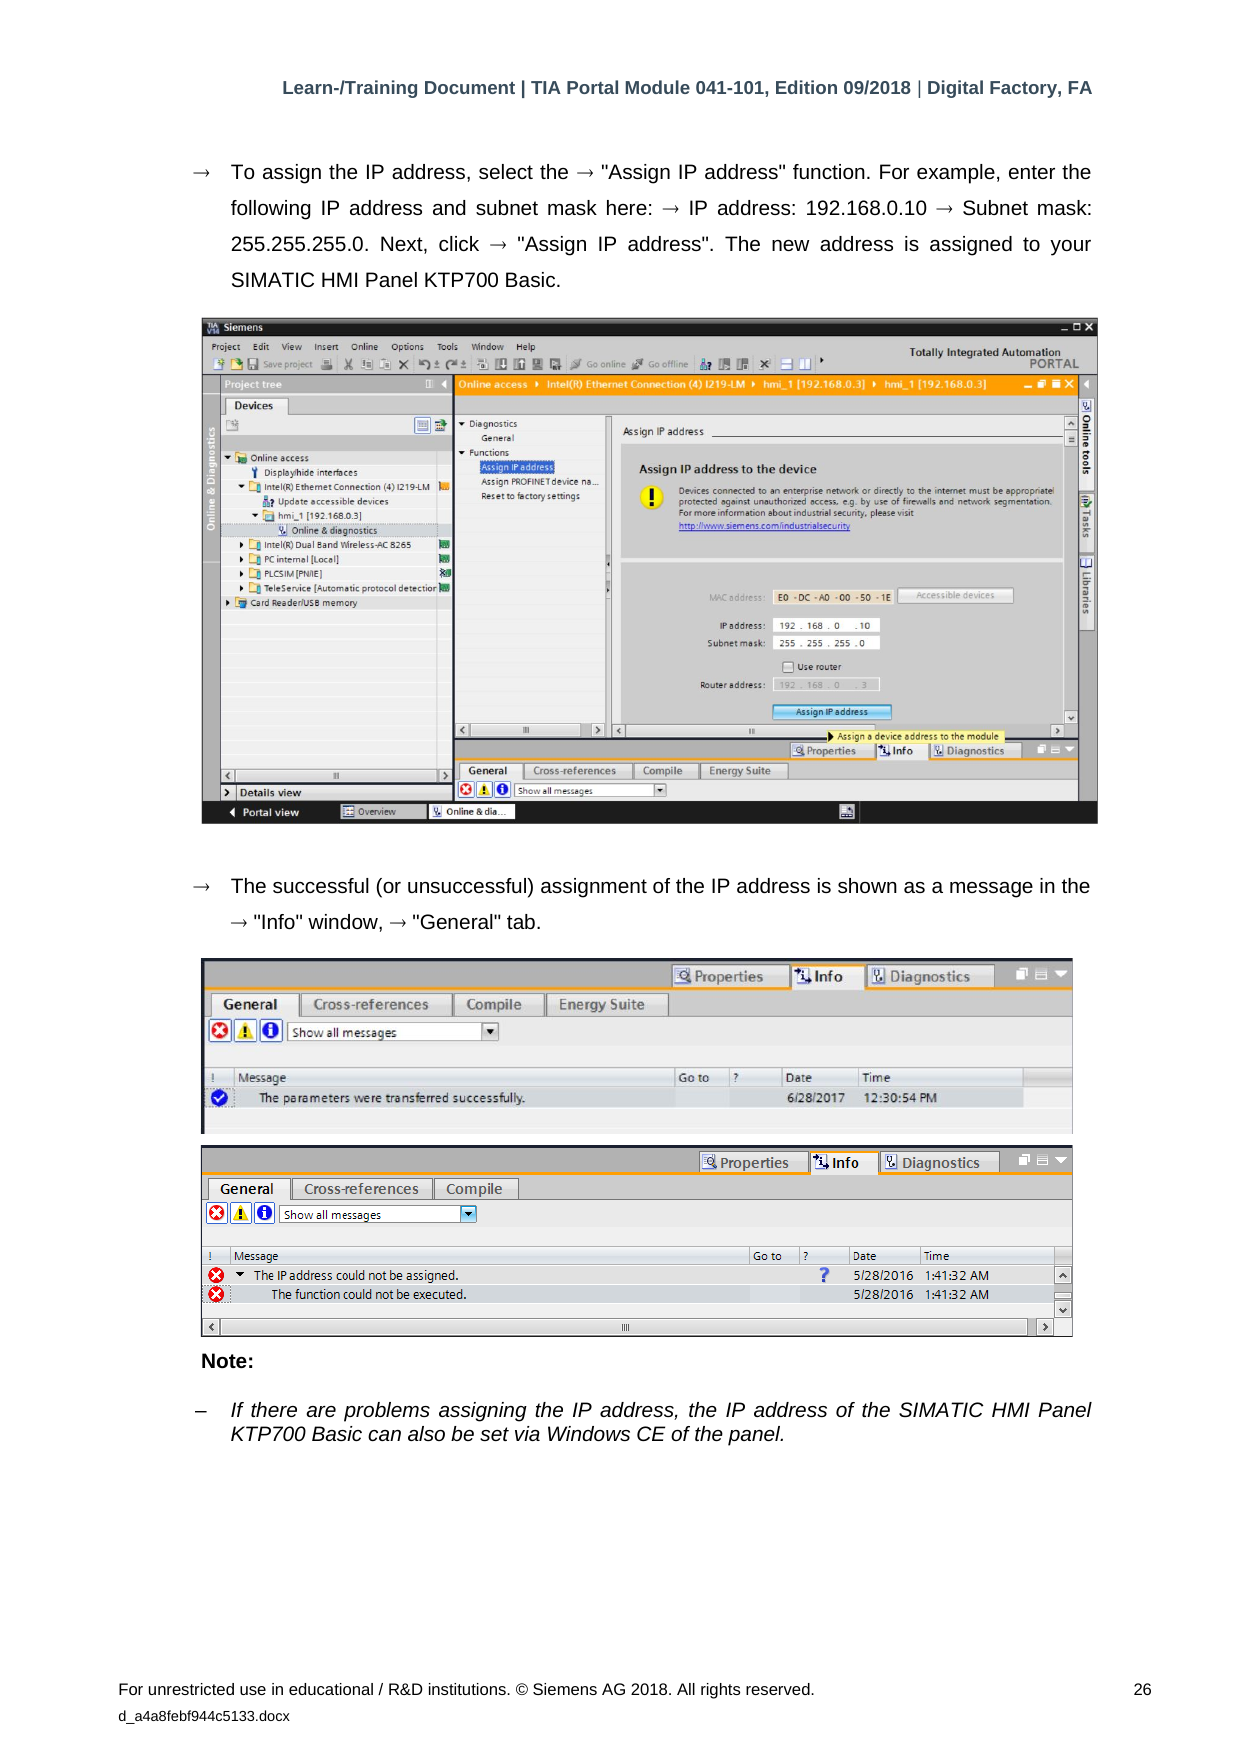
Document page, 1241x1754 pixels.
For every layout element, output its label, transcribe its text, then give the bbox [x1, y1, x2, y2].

text The successful (or unsuccessful) assignment of the IP address is shown as a message in the "Info" window, "General" tab. [193, 874, 1092, 934]
text To assign the IP address, select the "Assign IP address" function. For example, enter the following IP address and subnet mask here: IP address: 192.168.0.10 Subnet mask: 255.255.255.0. Next, click "Assign IP address". The new address is assigned to your SIMATIC HMI Panel KTP700 Basic. [193, 160, 1092, 292]
picture [200, 316, 1099, 825]
picture [200, 958, 1073, 1134]
text Note: [201, 1349, 1092, 1373]
list If there are problems assigning the IP address, the IP address of the SIMATIC HMI Panel KTP700 Basic can also be set via Windows CE of the panel. [195, 1398, 1092, 1446]
picture [200, 1145, 1073, 1337]
